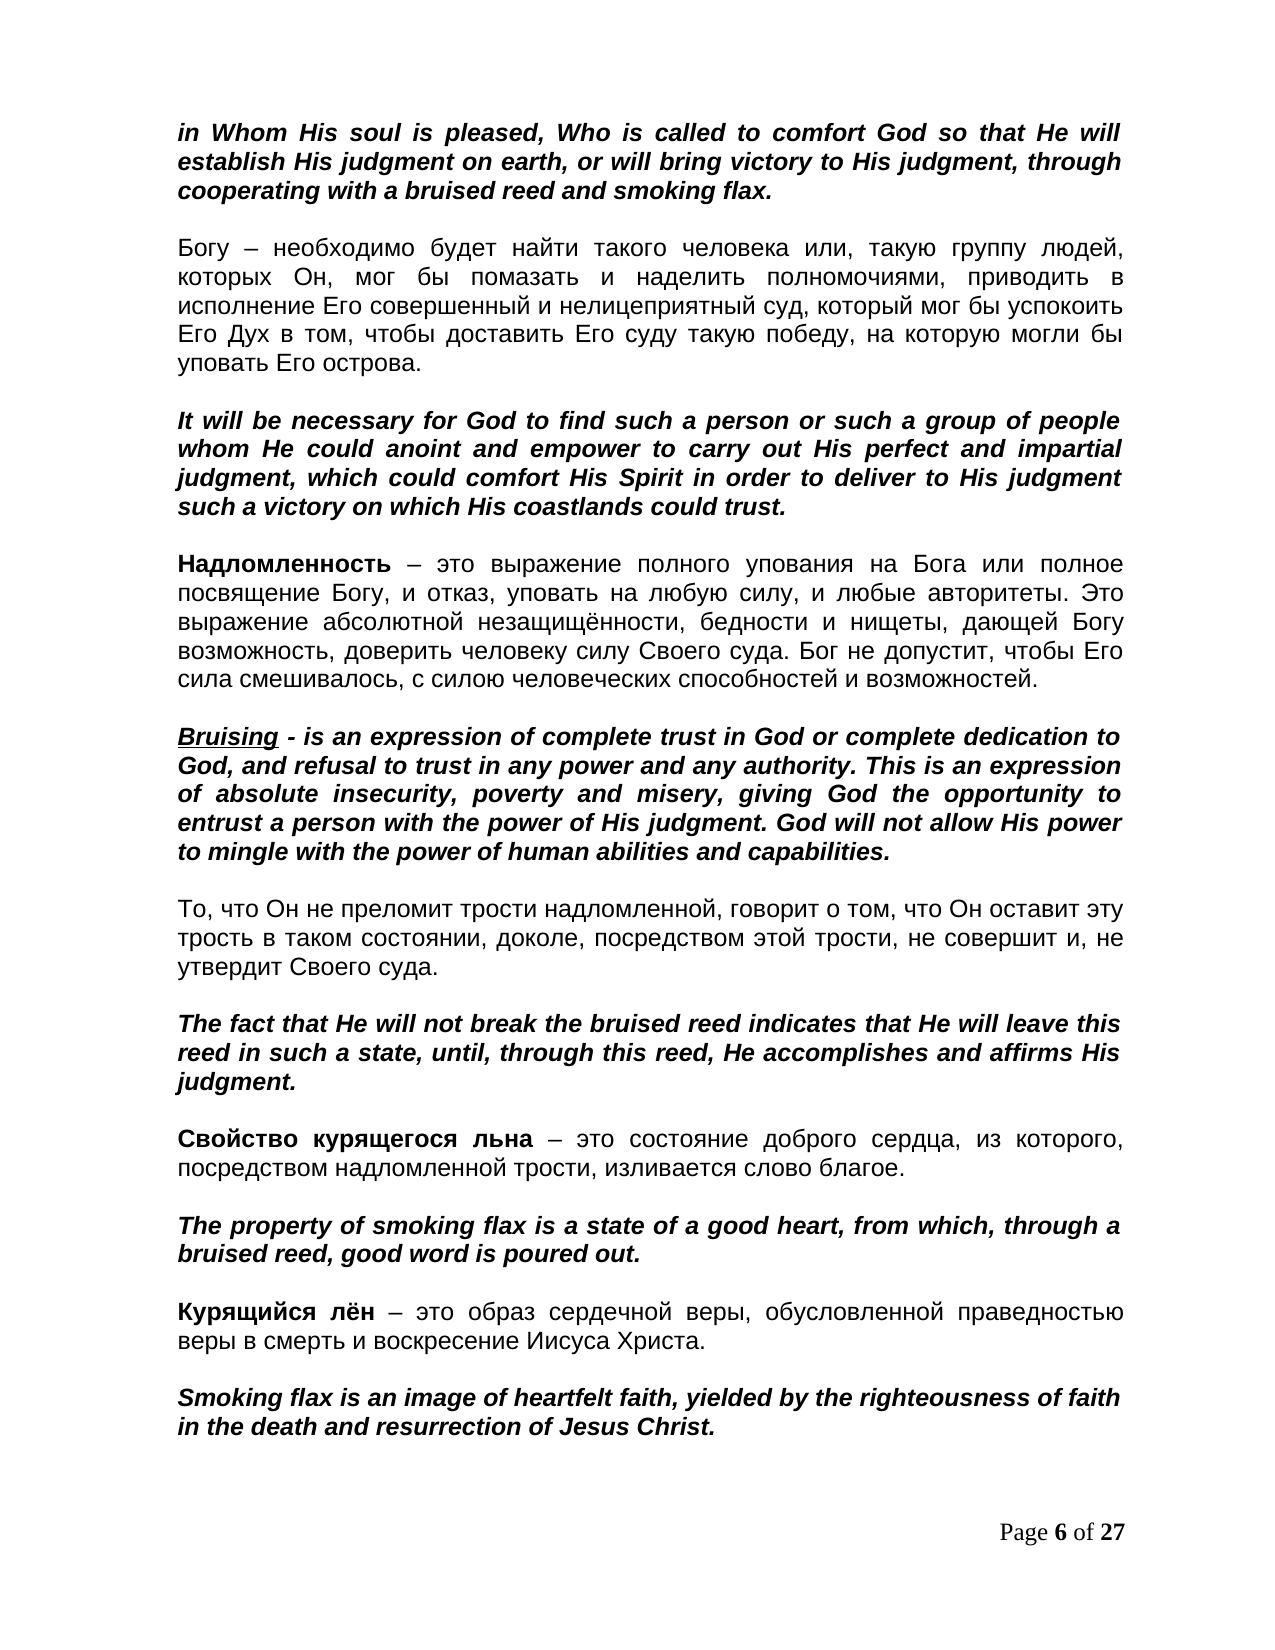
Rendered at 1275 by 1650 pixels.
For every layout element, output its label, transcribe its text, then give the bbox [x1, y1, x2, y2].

text It will be necessary for God to find such a person or such a group of people whom He could anoint and empower to carry out His perfect and impartial judgment, which could comfort His Spirit in order to deliver to His judgment such a victory on which His coastlands could trust. [177, 406, 1125, 521]
text The fact that He will not break the bruised reed indicates that He will leave this reed in such a state, until, through this reed, He accomplishes and affirms His judgment. [177, 1009, 1125, 1096]
text Bruising - is an expression of complete trust in God or complete dedication to God, and refusal to trust in any power and any authority. This is an expression of absolute insecurity, poverty and misery, giving God the opportunity to entrust a person with the power of His judgment. God will not allow His power to mingle with the power of human abilities and capabilities. [177, 722, 1125, 866]
text То, что Он не преломит трости надломленной, говорит о том, что Он оставит эту трость в таком состоянии, доколе, посредством этой трости, не совершит и, не утвердит Своего суда. [177, 894, 1125, 981]
text Курящийся лён – это образ сердечной веры, обусловленной праведностью веры в смерть и воскресение Иисуса Христа. [177, 1297, 1125, 1354]
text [177, 118, 1125, 204]
text Свойство курящегося льна – это состояние доброго сердца, из которого, посредством надломленной трости, изливается слово благое. [177, 1124, 1125, 1182]
text The property of smoking flax is a state of a good heart, from which, through a bruised reed, good word is poured out. [177, 1211, 1125, 1268]
text Smoking flax is an image of heartfelt faith, yielded by the righteousness of faith in the death and resurrection of Jesus Christ. [177, 1383, 1125, 1441]
text Надломленность – это выражение полного упования на Бога или полное посвящение Богу, и отказ, уповать на любую силу, и любые авторитеты. Это выражение абсолютной незащищённости, бедности и нищеты, дающей Богу возможность, доверить человеку силу Своего суда. Бог не допустит, чтобы Его сила смешивалось, с силою человеческих способностей и возможностей. [177, 549, 1125, 693]
text Богу – необходимо будет найти такого человека или, такую группу людей, которых Он, мог бы помазать и наделить полномочиями, приводить в исполнение Его совершенный и нелицеприятный суд, который мог бы успокоить Его Дух в том, чтобы доставить Его суду такую победу, на которую могли бы уповать Его острова. [177, 233, 1125, 377]
